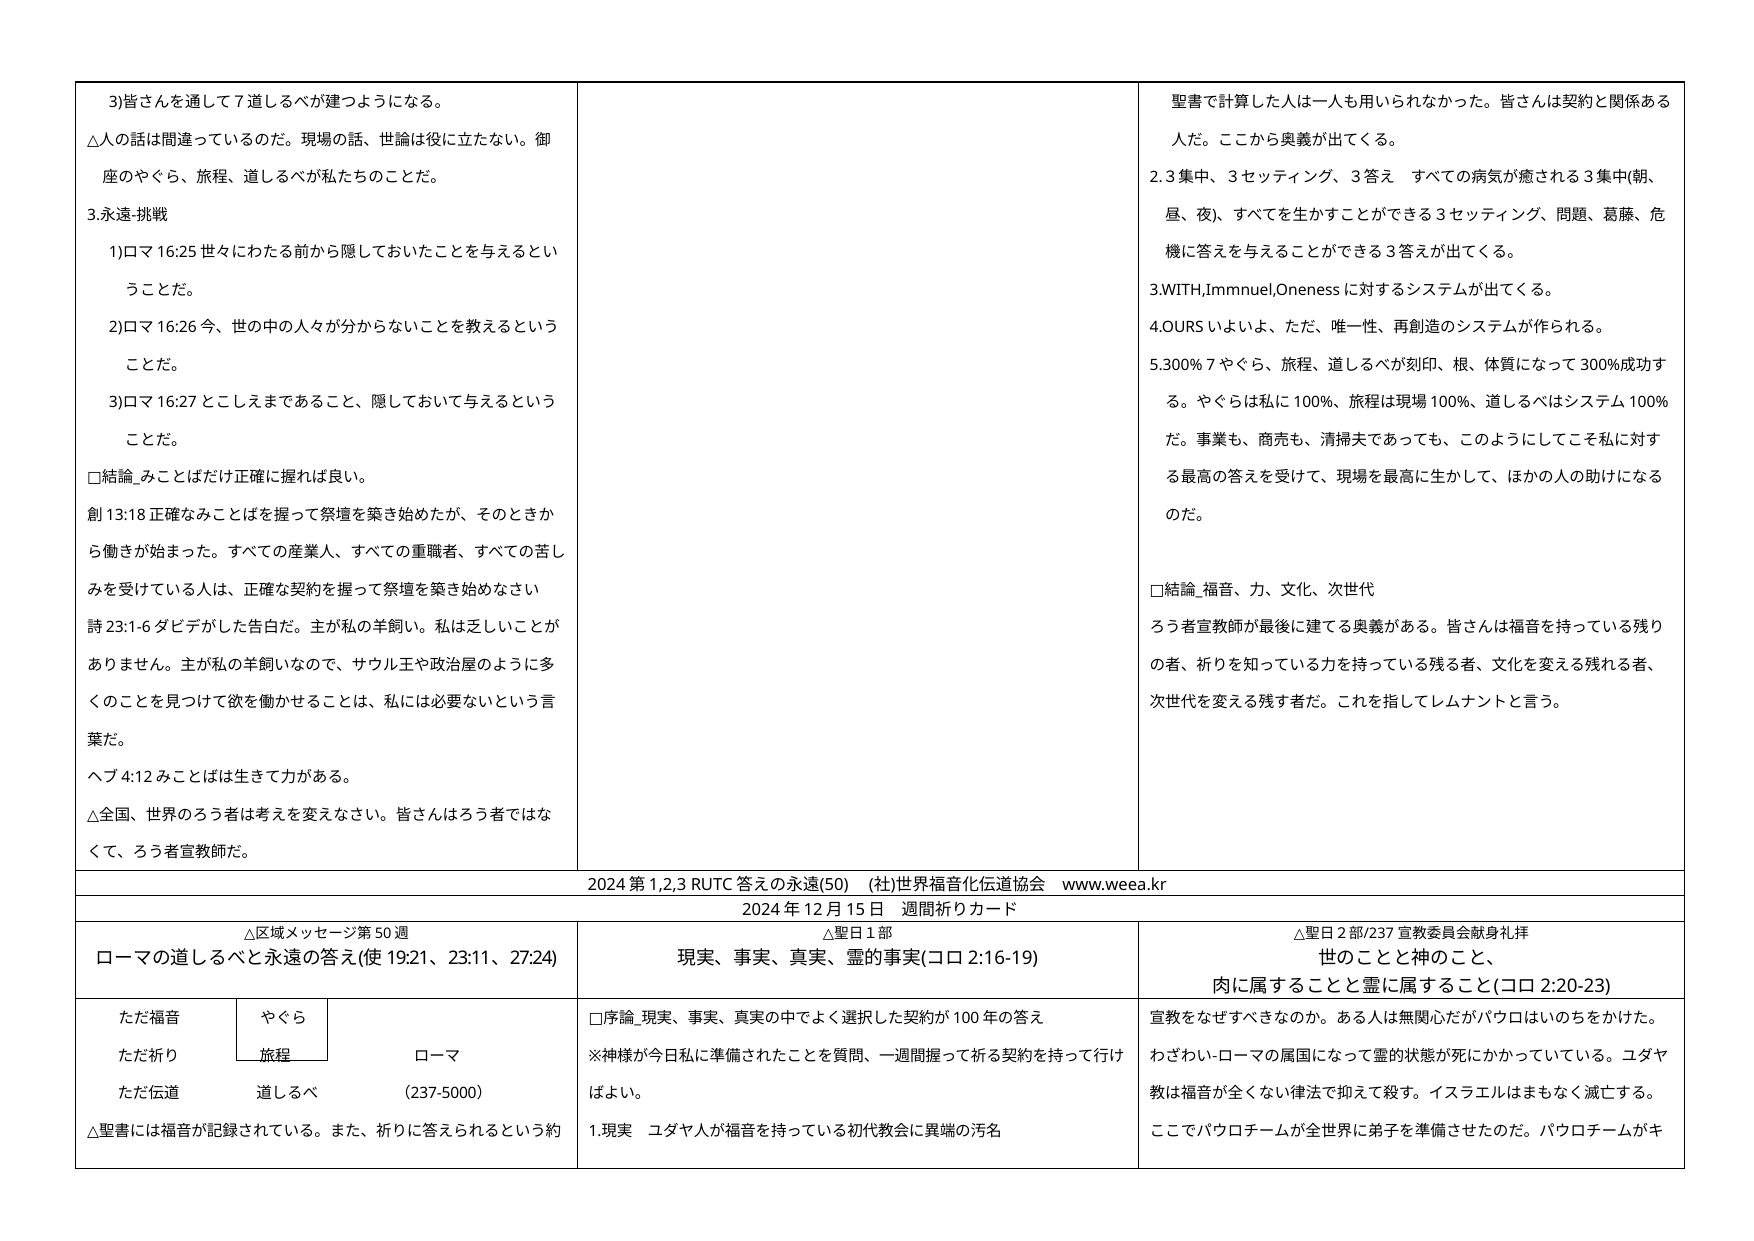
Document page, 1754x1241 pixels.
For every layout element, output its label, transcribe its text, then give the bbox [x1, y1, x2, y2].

table_cell 2024第1,2,3 RUTC答えの永遠(50) (社)世界福音化伝道協会 www.weea.kr [76, 871, 1684, 895]
table_cell △区域メッセージ第50週 ローマの道しるべと永遠の答え(使19:21、23:11、27:24) [76, 922, 577, 997]
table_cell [578, 999, 1138, 1168]
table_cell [76, 999, 577, 1168]
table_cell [578, 83, 1138, 870]
table_cell △聖日１部 現実、事実、真実、霊的事実(コロ2:16-19) [578, 922, 1138, 997]
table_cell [1139, 999, 1684, 1168]
table_cell 2024年12月15日 週間祈りカード [76, 896, 1684, 921]
table_cell △聖日２部/237 宣教委員会献身礼拝 世のことと神のこと、 肉に属することと霊に属すること(コロ2:20-23) [1139, 922, 1684, 997]
